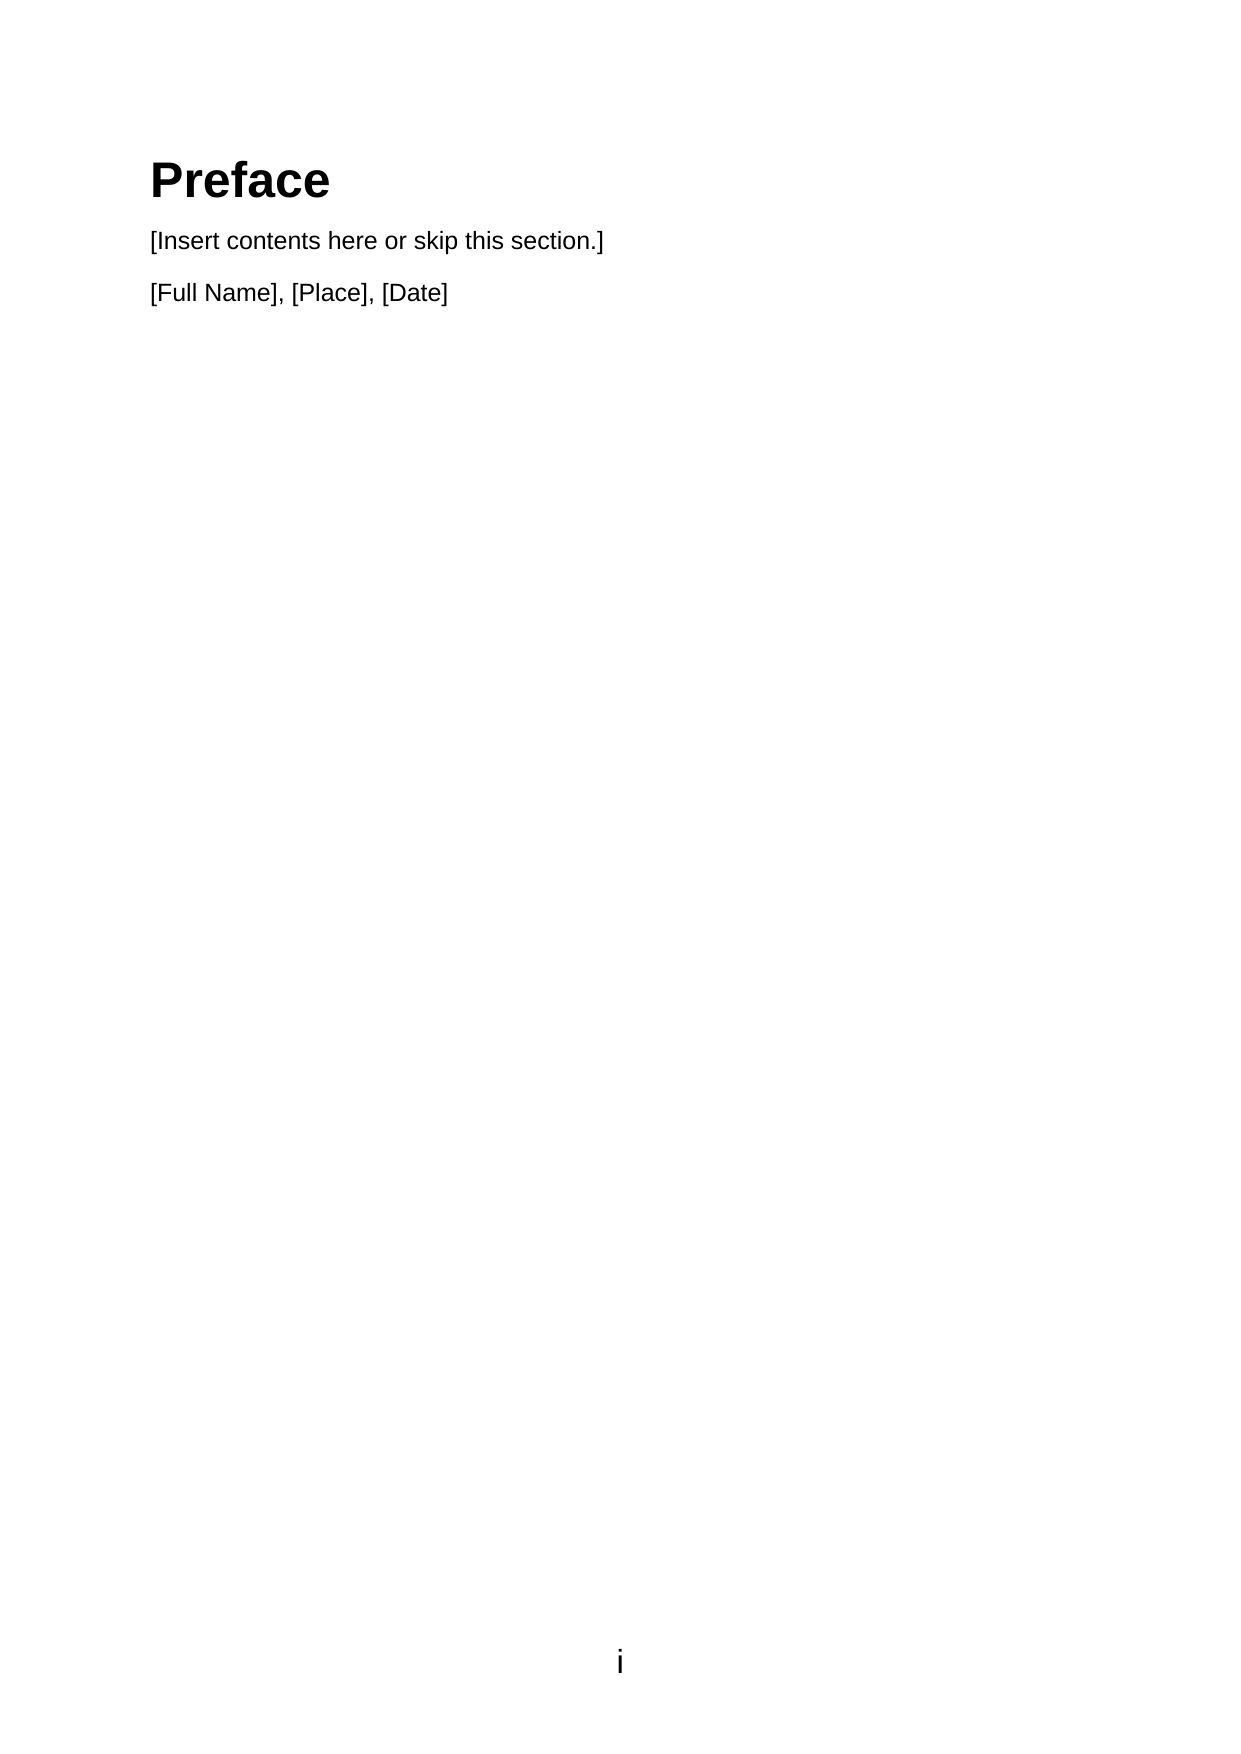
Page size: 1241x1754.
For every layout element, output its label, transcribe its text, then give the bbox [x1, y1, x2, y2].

text Preface [150, 150, 1090, 207]
text [Insert contents here or skip this section.] [150, 226, 1090, 254]
text [Full Name], [Place], [Date] [150, 278, 1090, 307]
